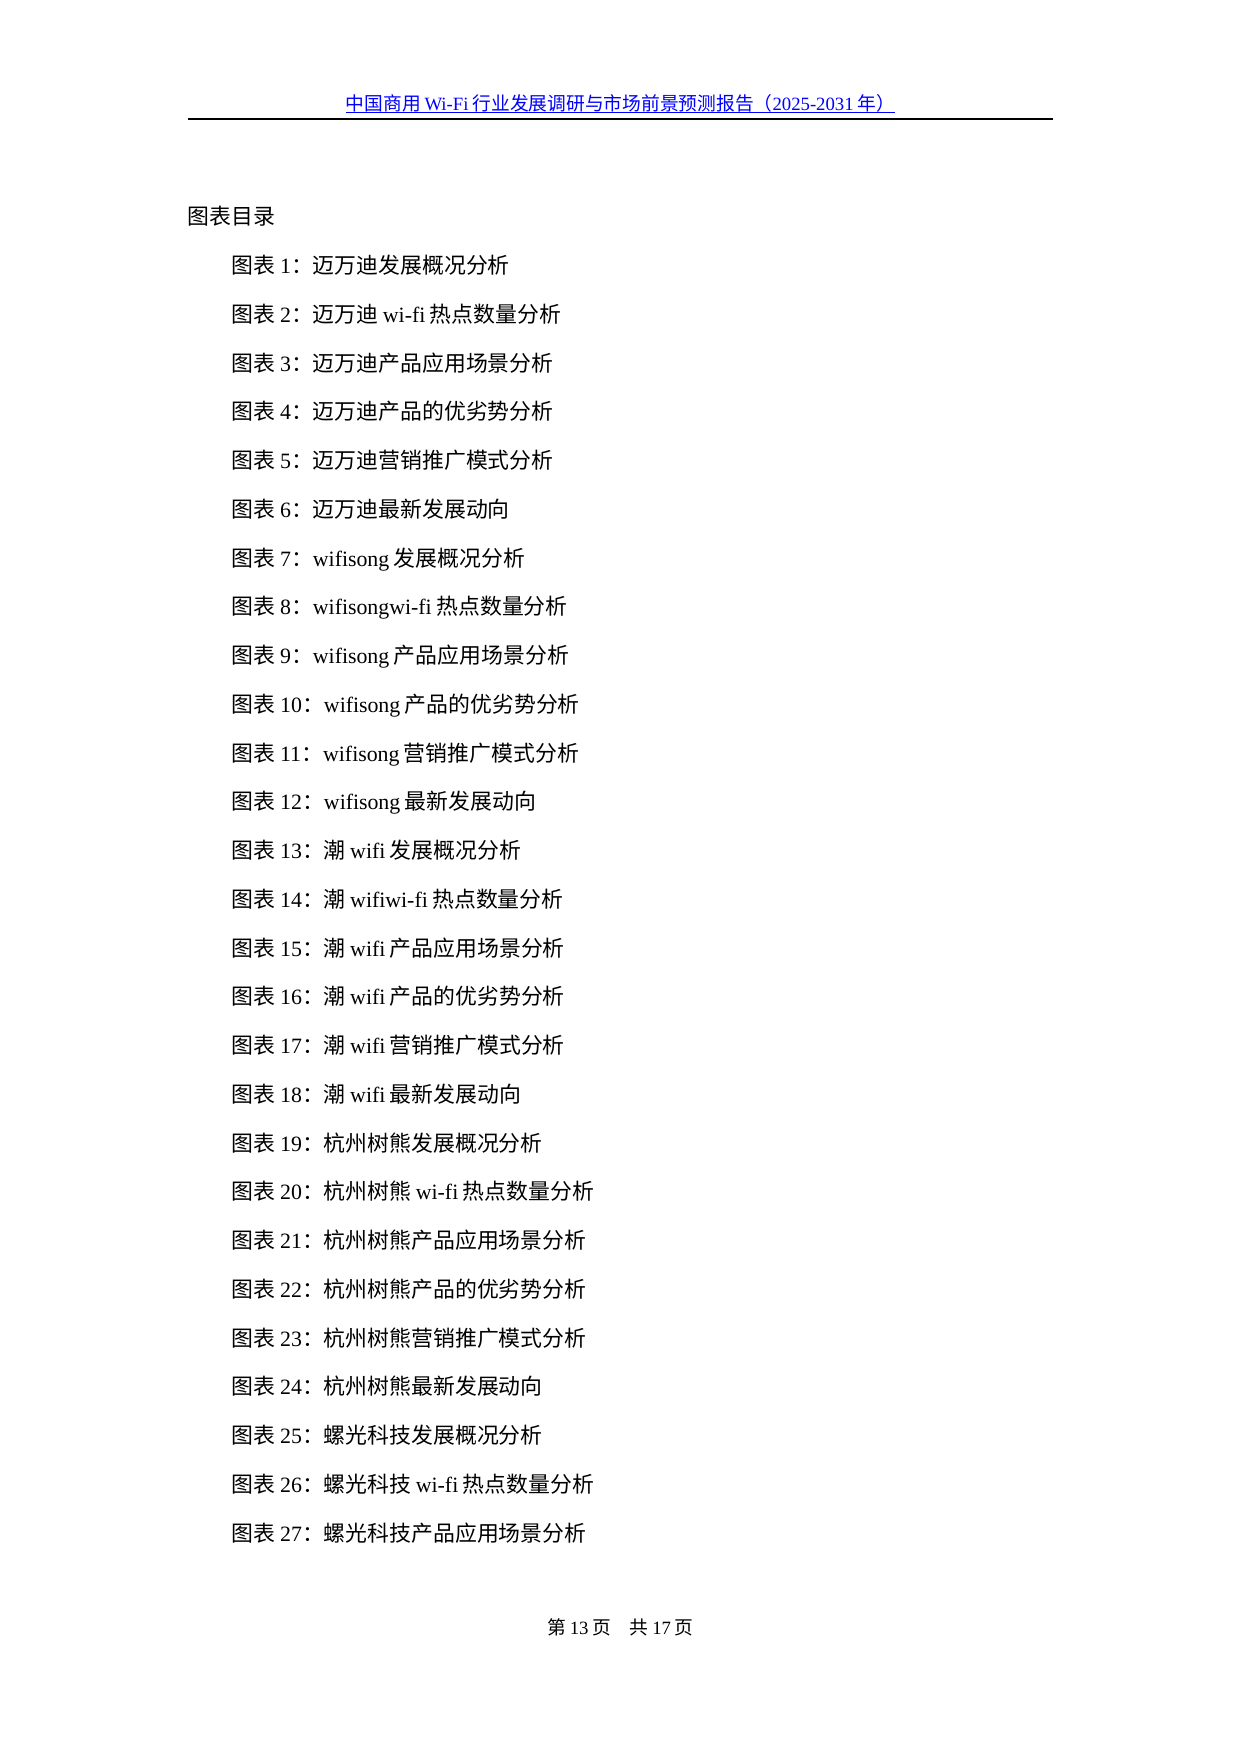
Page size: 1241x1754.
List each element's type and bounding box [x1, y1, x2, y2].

text [187, 150, 1053, 1548]
